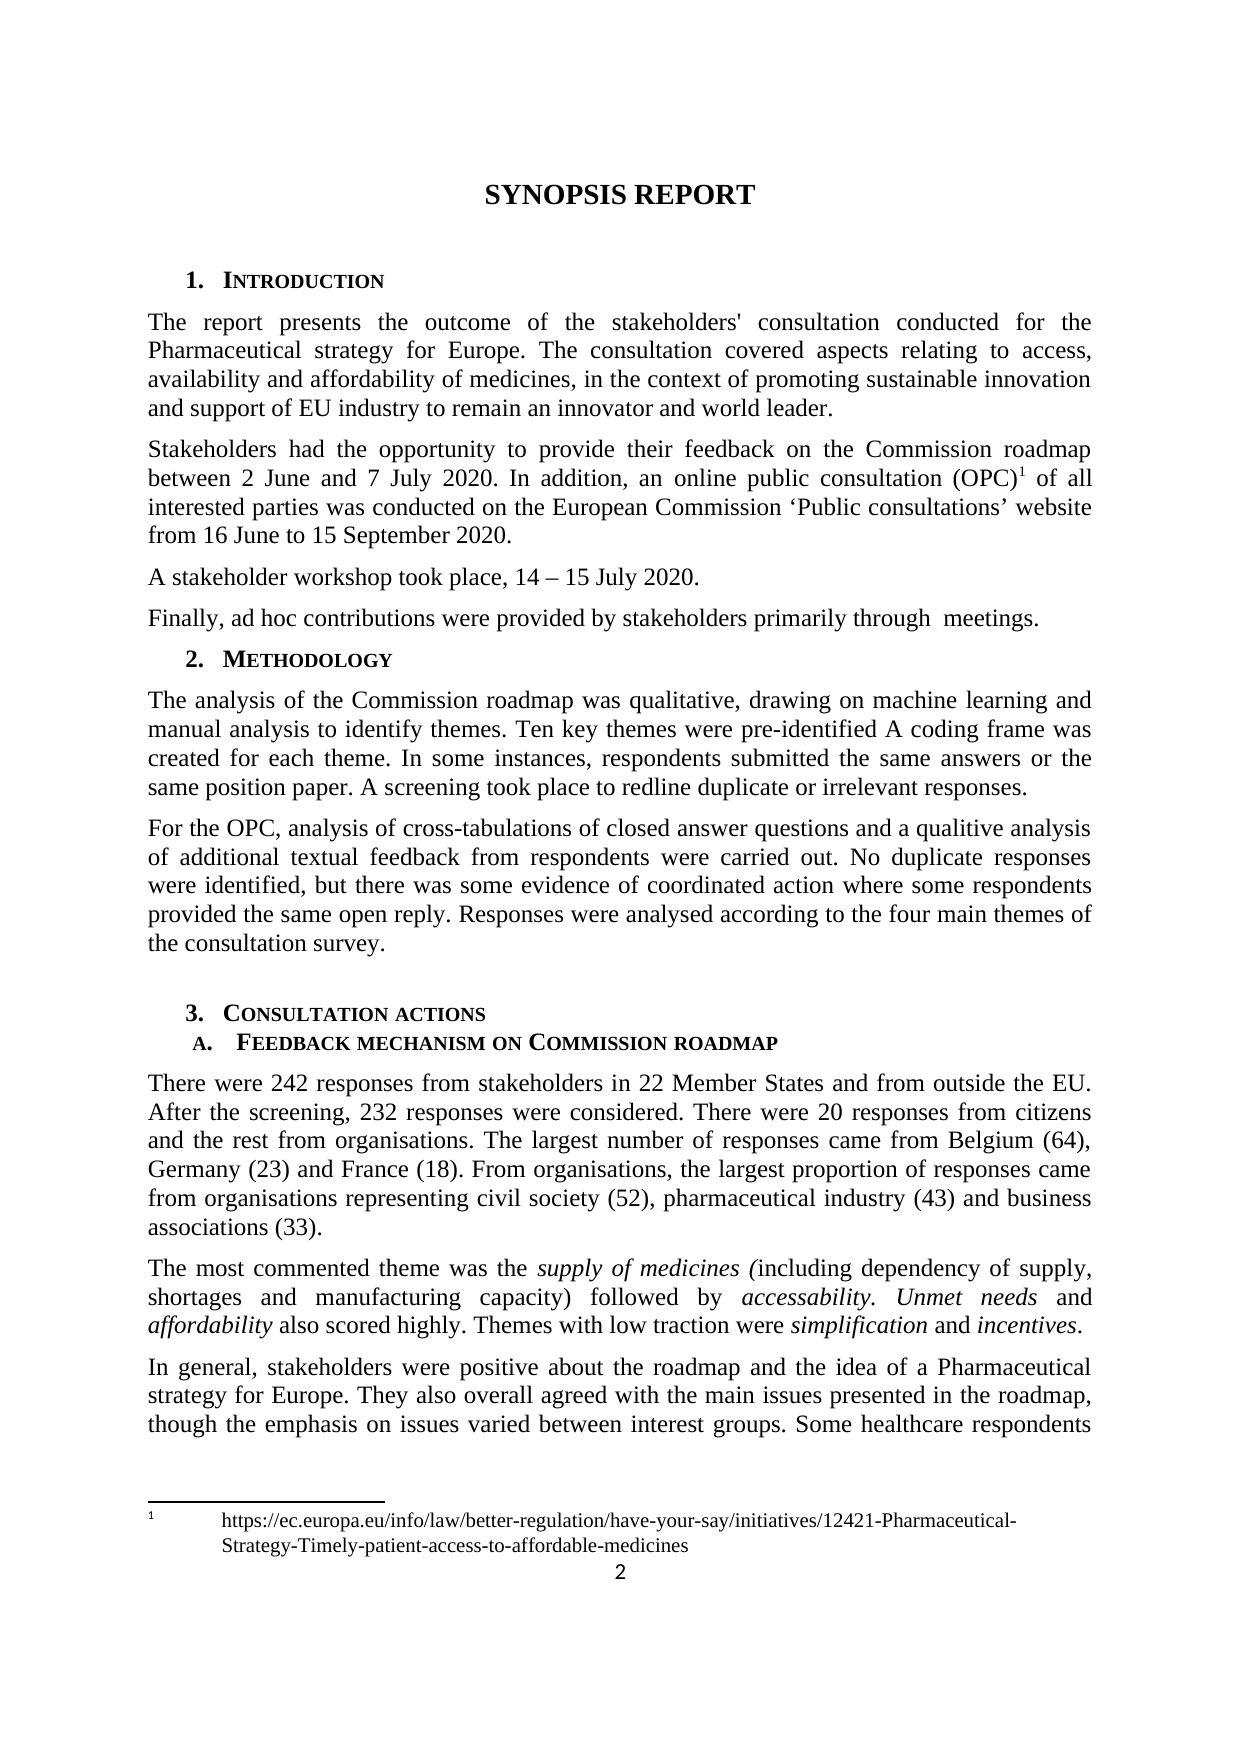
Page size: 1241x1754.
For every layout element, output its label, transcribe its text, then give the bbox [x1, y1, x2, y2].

text The most commented theme was the supply of medicines (including dependency of supply, shortages and manufacturing capacity) followed by accessability. Unmet needs and affordability also scored highly. Themes with low traction were simplification and incentives. [148, 1253, 1093, 1339]
text There were 242 responses from stakeholders in 22 Member States and from outside the EU. After the screening, 232 responses were considered. There were 20 responses from citizens and the rest from organisations. The largest number of responses came from Belgium (64), Germany (23) and France (18). From organisations, the largest proportion of responses came from organisations representing civil society (52), pharmaceutical industry (43) and business associations (33). [148, 1068, 1093, 1240]
list Introduction [185, 265, 1093, 294]
text Stakeholders had the opportunity to provide their feedback on the Commission roadmap between 2 June and 7 July 2020. In addition, an online public consultation (OPC) of all interested parties was conducted on the European Commission ‘Public consultations’ website from 16 June to 15 September 2020. [148, 434, 1093, 549]
text Finally, ad hoc contributions were provided by stakeholders primarily through meetings. [148, 603, 1093, 632]
text For the OPC, analysis of cross-tabulations of closed answer questions and a qualitive analysis of additional textual feedback from respondents were carried out. No duplicate responses were identified, but there was some evidence of coordinated action where some respondents provided the same open reply. Responses were analysed according to the four main themes of the consultation survey. [148, 813, 1093, 957]
text SYNOPSIS REPORT [148, 177, 1093, 210]
text The report presents the outcome of the stakeholders' consultation conducted for the Pharmaceutical strategy for Europe. The consultation covered aspects relating to access, availability and affordability of medicines, in the context of promoting sustainable innovation and support of EU industry to remain an innovator and world leader. [148, 307, 1093, 422]
text The analysis of the Commission roadmap was qualitative, drawing on machine learning and manual analysis to identify themes. Ten key themes were pre-identified A coding frame was created for each theme. In some instances, respondents submitted the same answers or the same position paper. A screening took place to redline duplicate or irrelevant responses. [148, 685, 1093, 800]
list Methodology [185, 644, 1093, 673]
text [148, 1352, 1093, 1438]
list Feedback mechanism on Commission roadmap [192, 1027, 1093, 1055]
list Consultation actions [185, 998, 1093, 1027]
text A stakeholder workshop took place, 14 – 15 July 2020. [148, 562, 1093, 590]
